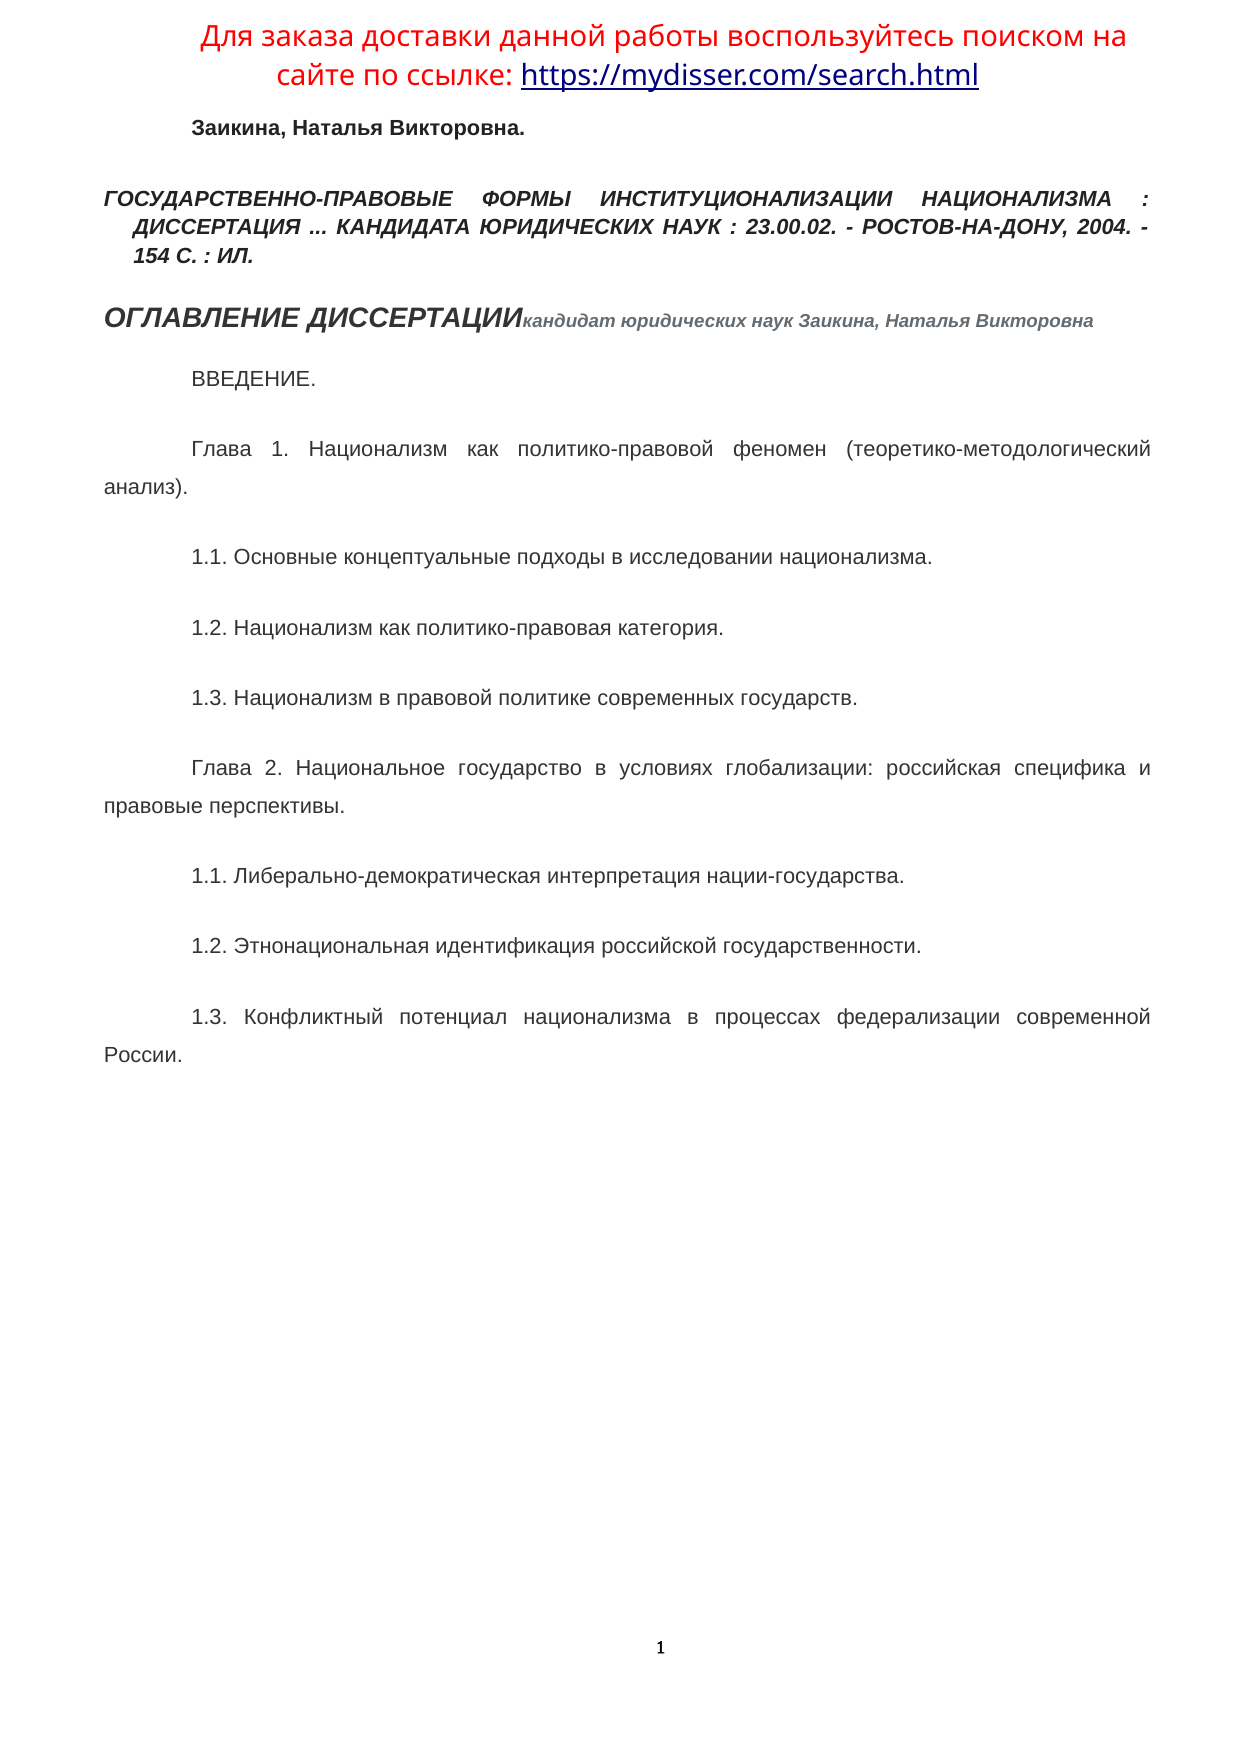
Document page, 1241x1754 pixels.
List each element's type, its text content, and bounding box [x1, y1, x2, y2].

text 1.3. Национализм в правовой политике современных государств. [103, 685, 1152, 710]
text Глава 2. Национальное государство в условиях глобализации: российская специфика и правовые перспективы. [103, 755, 1152, 818]
subtitle Оглавление диссертациикандидат юридических наук Заикина, Наталья Викторовна [103, 301, 1152, 333]
text 1.2. Этнонациональная идентификация российской государственности. [103, 933, 1152, 959]
text 1.2. Национализм как политико-правовая категория. [103, 614, 1152, 639]
subtitle Государственно-правовые формы институционализации национализма : диссертация ... кандидата юридических наук : 23.00.02. - Ростов-на-Дону, 2004. - 154 с. : ил. [103, 182, 1152, 268]
text ВВЕДЕНИЕ. [103, 366, 1152, 391]
text Глава 1. Национализм как политико-правовой феномен (теоретико-методологический анализ). [103, 436, 1152, 499]
text 1.1. Основные концептуальные подходы в исследовании национализма. [103, 544, 1152, 569]
text 1.3. Конфликтный потенциал национализма в процессах федерализации современной России. [103, 1004, 1152, 1067]
text Заикина, Наталья Викторовна. [103, 115, 1152, 140]
text 1.1. Либерально-демократическая интерпретация нации-государства. [103, 863, 1152, 888]
